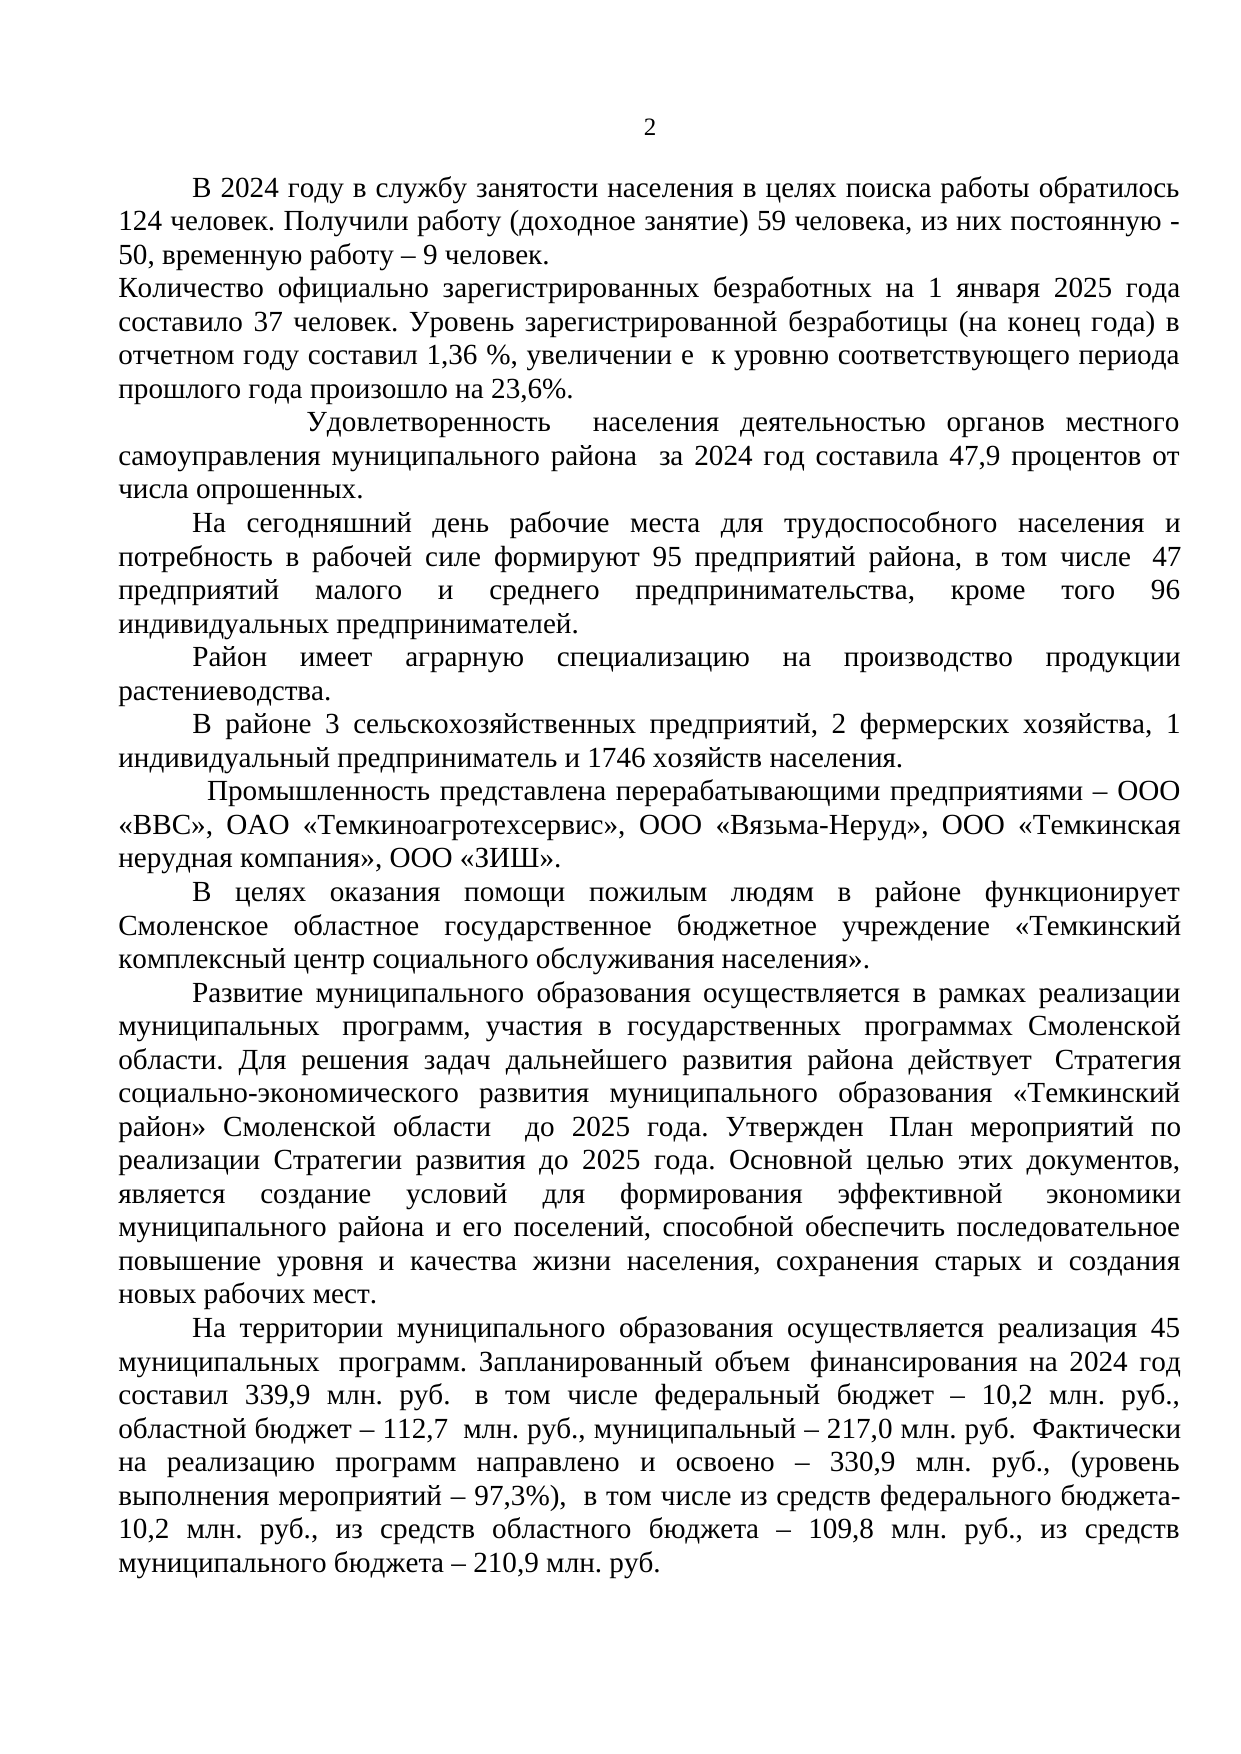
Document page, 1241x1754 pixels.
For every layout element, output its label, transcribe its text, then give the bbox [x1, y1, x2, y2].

text Промышленность представлена перерабатывающими предприятиями – ООО «ВВС», ОАО «Темкиноагротехсервис», ООО «Вязьма-Неруд», ООО «Темкинская нерудная компания», ООО «ЗИШ». [118, 773, 1181, 874]
text В 2024 году в службу занятости населения в целях поиска работы обратилось 124 человек. Получили работу (доходное занятие) 59 человека, из них постоянную - 50, временную работу – 9 человек. [118, 170, 1181, 270]
text Количество официально зарегистрированных безработных на 1 января 2025 года составило 37 человек. Уровень зарегистрированной безработицы (на конец года) в отчетном году составил 1,36 %, увеличении е к уровню соответствующего периода прошлого года произошло на 23,6%. [118, 270, 1181, 404]
text В целях оказания помощи пожилым людям в районе функционирует Смоленское областное государственное бюджетное учреждение «Темкинский комплексный центр социального обслуживания населения». [118, 874, 1181, 975]
text На сегодняшний день рабочие места для трудоспособного населения и потребность в рабочей силе формируют 95 предприятий района, в том числе 47 предприятий малого и среднего предпринимательства, кроме того 96 индивидуальных предпринимателей. [118, 505, 1181, 639]
text На территории муниципального образования осуществляется реализация 45 муниципальных программ. Запланированный объем финансирования на 2024 год составил 339,9 млн. руб. в том числе федеральный бюджет – 10,2 млн. руб., областной бюджет – 112,7 млн. руб., муниципальный – 217,0 млн. руб. Фактически на реализацию программ направлено и освоено – 330,9 млн. руб., (уровень выполнения мероприятий – 97,3%), в том числе из средств федерального бюджета- 10,2 млн. руб., из средств областного бюджета – 109,8 млн. руб., из средств муниципального бюджета – 210,9 млн. руб. [118, 1310, 1181, 1578]
text Удовлетворенность населения деятельностью органов местного самоуправления муниципального района за 2024 год составила 47,9 процентов от числа опрошенных. [118, 404, 1181, 505]
text В районе 3 сельскохозяйственных предприятий, 2 фермерских хозяйства, 1 индивидуальный предприниматель и 1746 хозяйств населения. [118, 706, 1181, 773]
text Развитие муниципального образования осуществляется в рамках реализации муниципальных программ, участия в государственных программах Смоленской области. Для решения задач дальнейшего развития района действует Стратегия социально-экономического развития муниципального образования «Темкинский район» Смоленской области до 2025 года. Утвержден План мероприятий по реализации Стратегии развития до 2025 года. Основной целью этих документов, является создание условий для формирования эффективной экономики муниципального района и его поселений, способной обеспечить последовательное повышение уровня и качества жизни населения, сохранения старых и создания новых рабочих мест. [118, 975, 1181, 1310]
text Район имеет аграрную специализацию на производство продукции растениеводства. [118, 639, 1181, 706]
